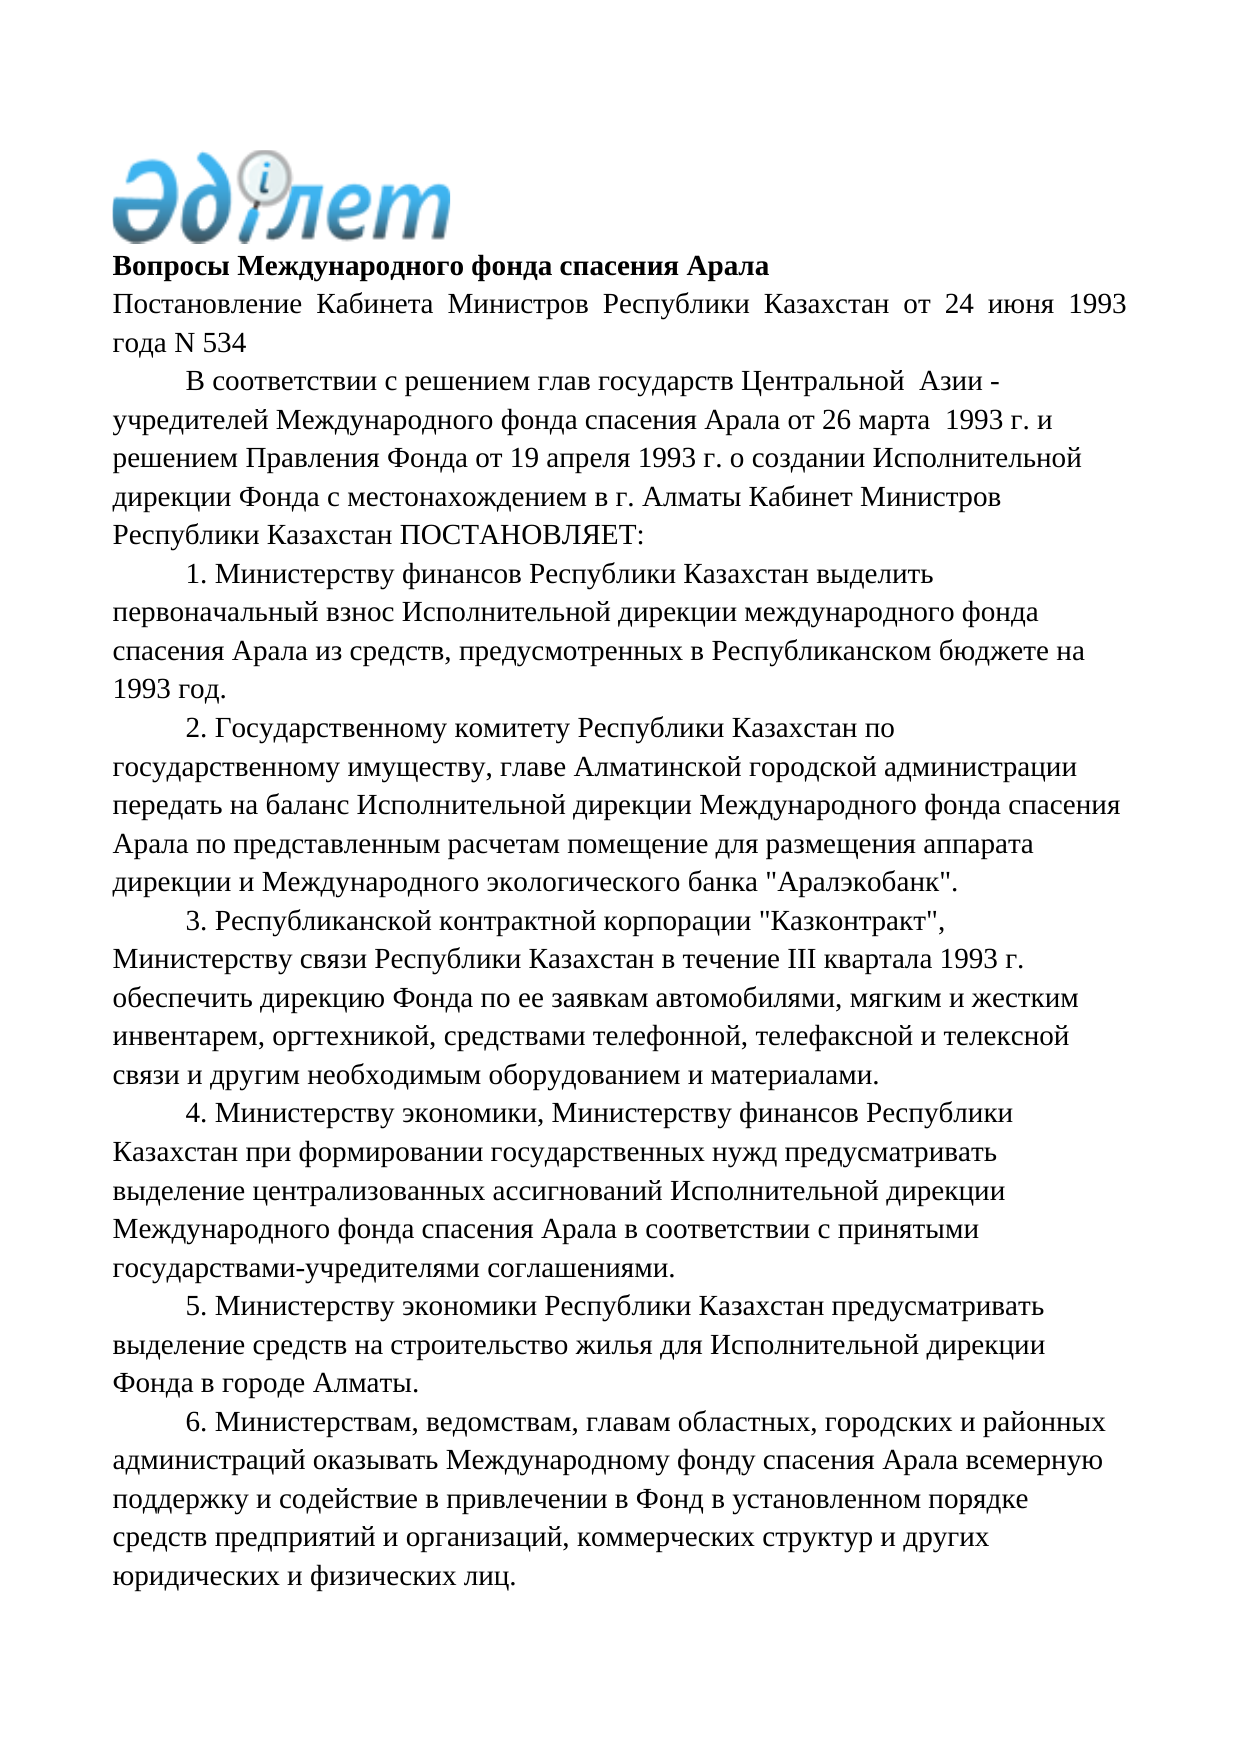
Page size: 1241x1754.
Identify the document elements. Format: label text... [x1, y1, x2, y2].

text Постановление Кабинета Министров Республики Казахстан от 24 июня 1993 года N 534 [112, 286, 1128, 358]
picture [112, 150, 451, 244]
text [112, 363, 1128, 1592]
text Вопросы Международного фонда спасения Арала [112, 248, 1128, 281]
